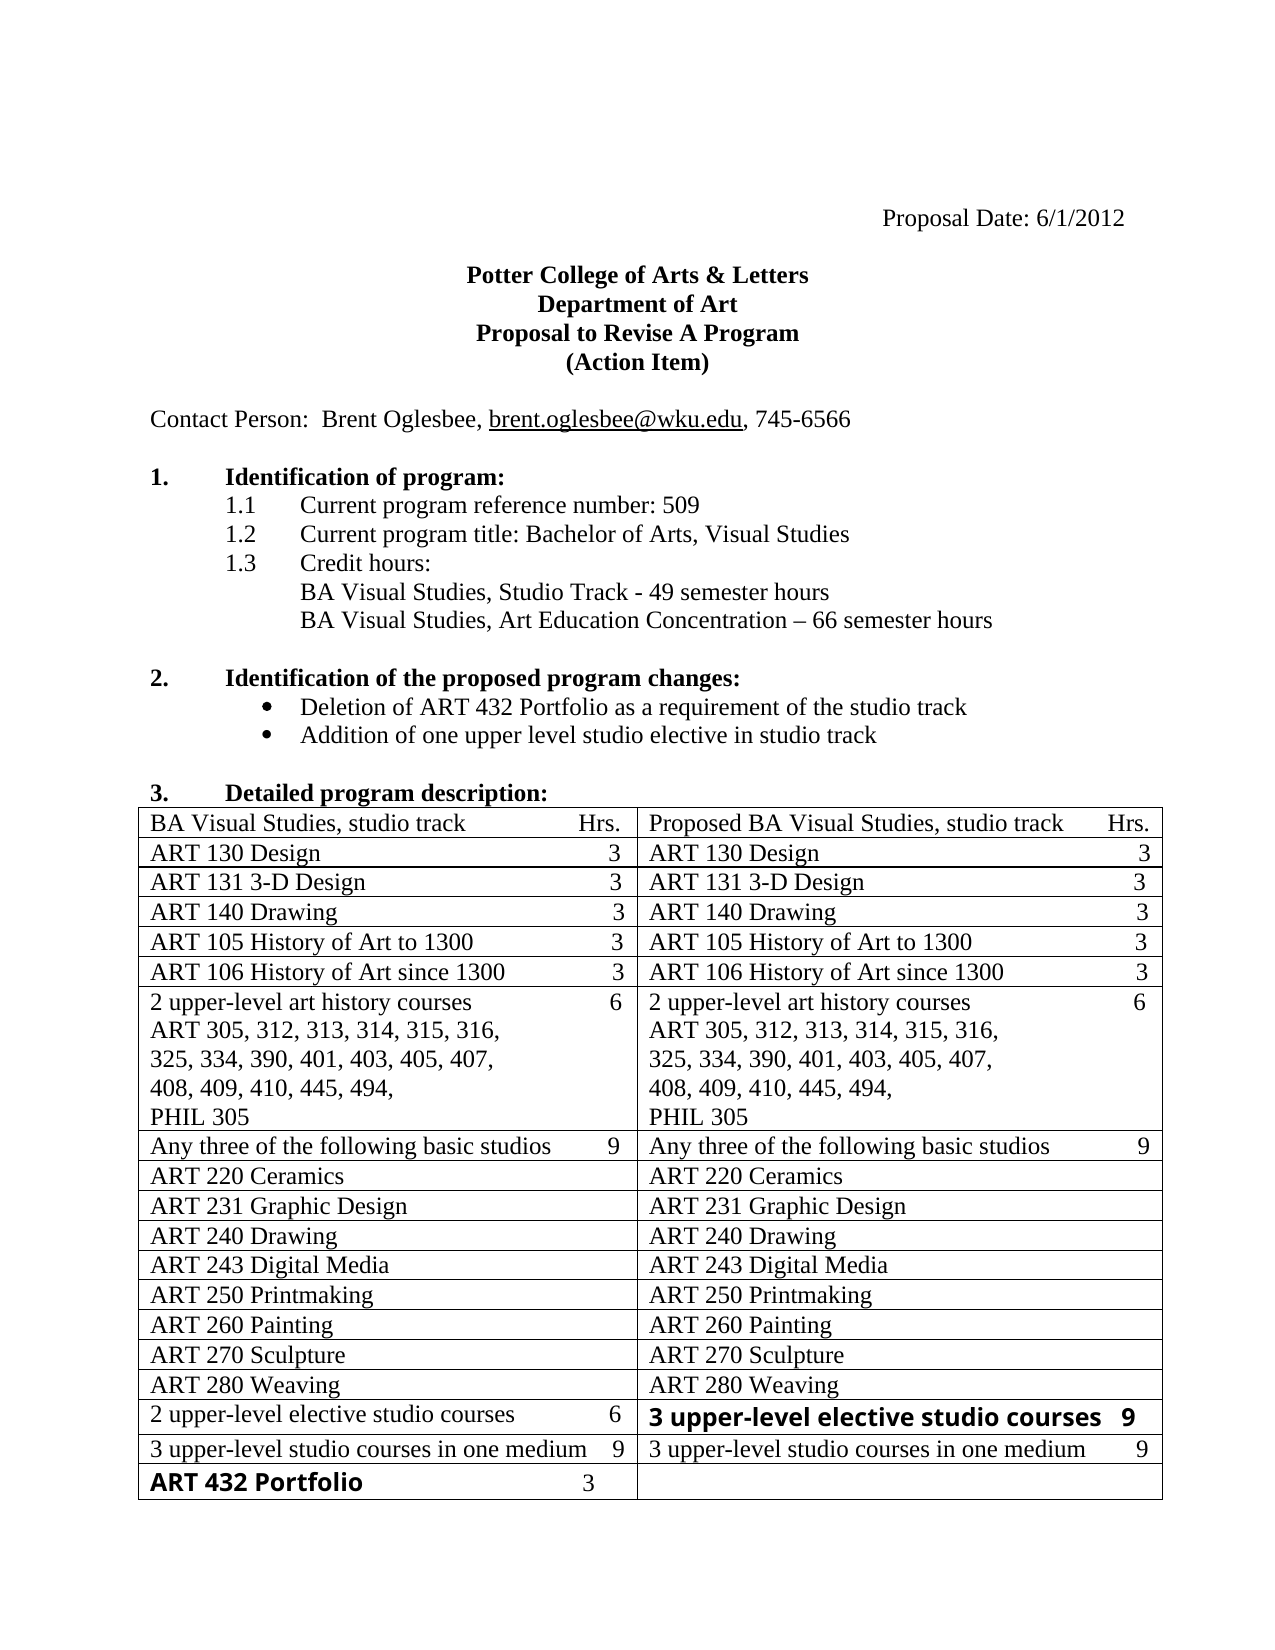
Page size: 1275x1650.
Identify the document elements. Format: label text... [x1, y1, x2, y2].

table_cell ART 105 History of Art to 1300 3 [638, 927, 1162, 956]
table_cell ART 106 History of Art since 1300 3 [638, 957, 1162, 986]
table_cell ART 131 3-D Design 3 [139, 868, 637, 896]
list Deletion of ART 432 Portfolio as a requirement of the studio track [262, 692, 1125, 721]
table_cell ART 140 Drawing 3 [638, 897, 1162, 926]
list Current program reference number: 509 [225, 491, 1125, 519]
table_cell ART 240 Drawing [139, 1221, 637, 1249]
table_cell ART 243 Digital Media [638, 1251, 1162, 1279]
table_cell ART 260 Painting [139, 1310, 637, 1339]
table_cell ART 250 Printmaking [139, 1280, 637, 1309]
table_cell [638, 1464, 1162, 1498]
table_cell ART 270 Sculpture [638, 1340, 1162, 1369]
table_cell ART 243 Digital Media [139, 1251, 637, 1279]
table_cell ART 140 Drawing 3 [139, 897, 637, 926]
table_cell Any three of the following basic studios 9 [139, 1131, 637, 1160]
table_cell ART 280 Weaving [139, 1370, 637, 1398]
text Proposal Date: 6/1/2012 [150, 203, 1125, 232]
table_cell 2 upper-level art history courses 6 ART 305, 312, 313, 314, 315, 316, 325, 334, 390, 401, 403, 405, 407, 408, 409, 410, 445, 494, PHIL 305 [638, 987, 1162, 1130]
table_cell ART 280 Weaving [638, 1370, 1162, 1398]
text Proposal to Revise A Program [150, 318, 1125, 347]
table_cell ART 432 Portfolio 3 [139, 1464, 637, 1498]
table_cell ART 131 3-D Design 3 [638, 868, 1162, 896]
text 3. Detailed program description: [150, 778, 1125, 807]
list Credit hours: [225, 548, 1125, 577]
text BA Visual Studies, Art Education Concentration – 66 semester hours [300, 606, 1125, 634]
table_cell ART 220 Ceramics [139, 1161, 637, 1190]
table_cell ART 130 Design 3 [638, 838, 1162, 866]
table_cell Any three of the following basic studios 9 [638, 1131, 1162, 1160]
text (Action Item) [150, 347, 1125, 376]
list Current program title: Bachelor of Arts, Visual Studies [225, 519, 1125, 548]
table_cell ART 270 Sculpture [139, 1340, 637, 1369]
table_cell ART 250 Printmaking [638, 1280, 1162, 1309]
text BA Visual Studies, Studio Track - 49 semester hours [300, 577, 1125, 606]
table_header BA Visual Studies, studio track Hrs. [139, 808, 637, 837]
list Addition of one upper level studio elective in studio track [262, 721, 1125, 749]
text 1. Identification of program: [150, 462, 1125, 491]
table_header Proposed BA Visual Studies, studio track Hrs. [638, 808, 1162, 837]
table_cell 3 upper-level elective studio courses 9 [638, 1400, 1162, 1433]
text Potter College of Arts & Letters [150, 261, 1125, 289]
table_cell ART 130 Design 3 [139, 838, 637, 866]
table_cell ART 260 Painting [638, 1310, 1162, 1339]
table_cell 3 upper-level studio courses in one medium 9 [638, 1435, 1162, 1463]
text Department of Art [150, 289, 1125, 318]
table_cell ART 231 Graphic Design [638, 1191, 1162, 1220]
table_cell ART 231 Graphic Design [139, 1191, 637, 1220]
table_cell 2 upper-level art history courses 6 ART 305, 312, 313, 314, 315, 316, 325, 334, 390, 401, 403, 405, 407, 408, 409, 410, 445, 494, PHIL 305 [139, 987, 637, 1130]
table_cell 3 upper-level studio courses in one medium 9 [139, 1435, 637, 1463]
table_cell ART 240 Drawing [638, 1221, 1162, 1249]
table_cell ART 106 History of Art since 1300 3 [139, 957, 637, 986]
table_cell 2 upper-level elective studio courses 6 [139, 1400, 637, 1433]
text Contact Person: Brent Oglesbee, brent.oglesbee@wku.edu, 745-6566 [150, 404, 1125, 433]
table_cell ART 105 History of Art to 1300 3 [139, 927, 637, 956]
text 2. Identification of the proposed program changes: [150, 663, 1125, 692]
table_cell ART 220 Ceramics [638, 1161, 1162, 1190]
